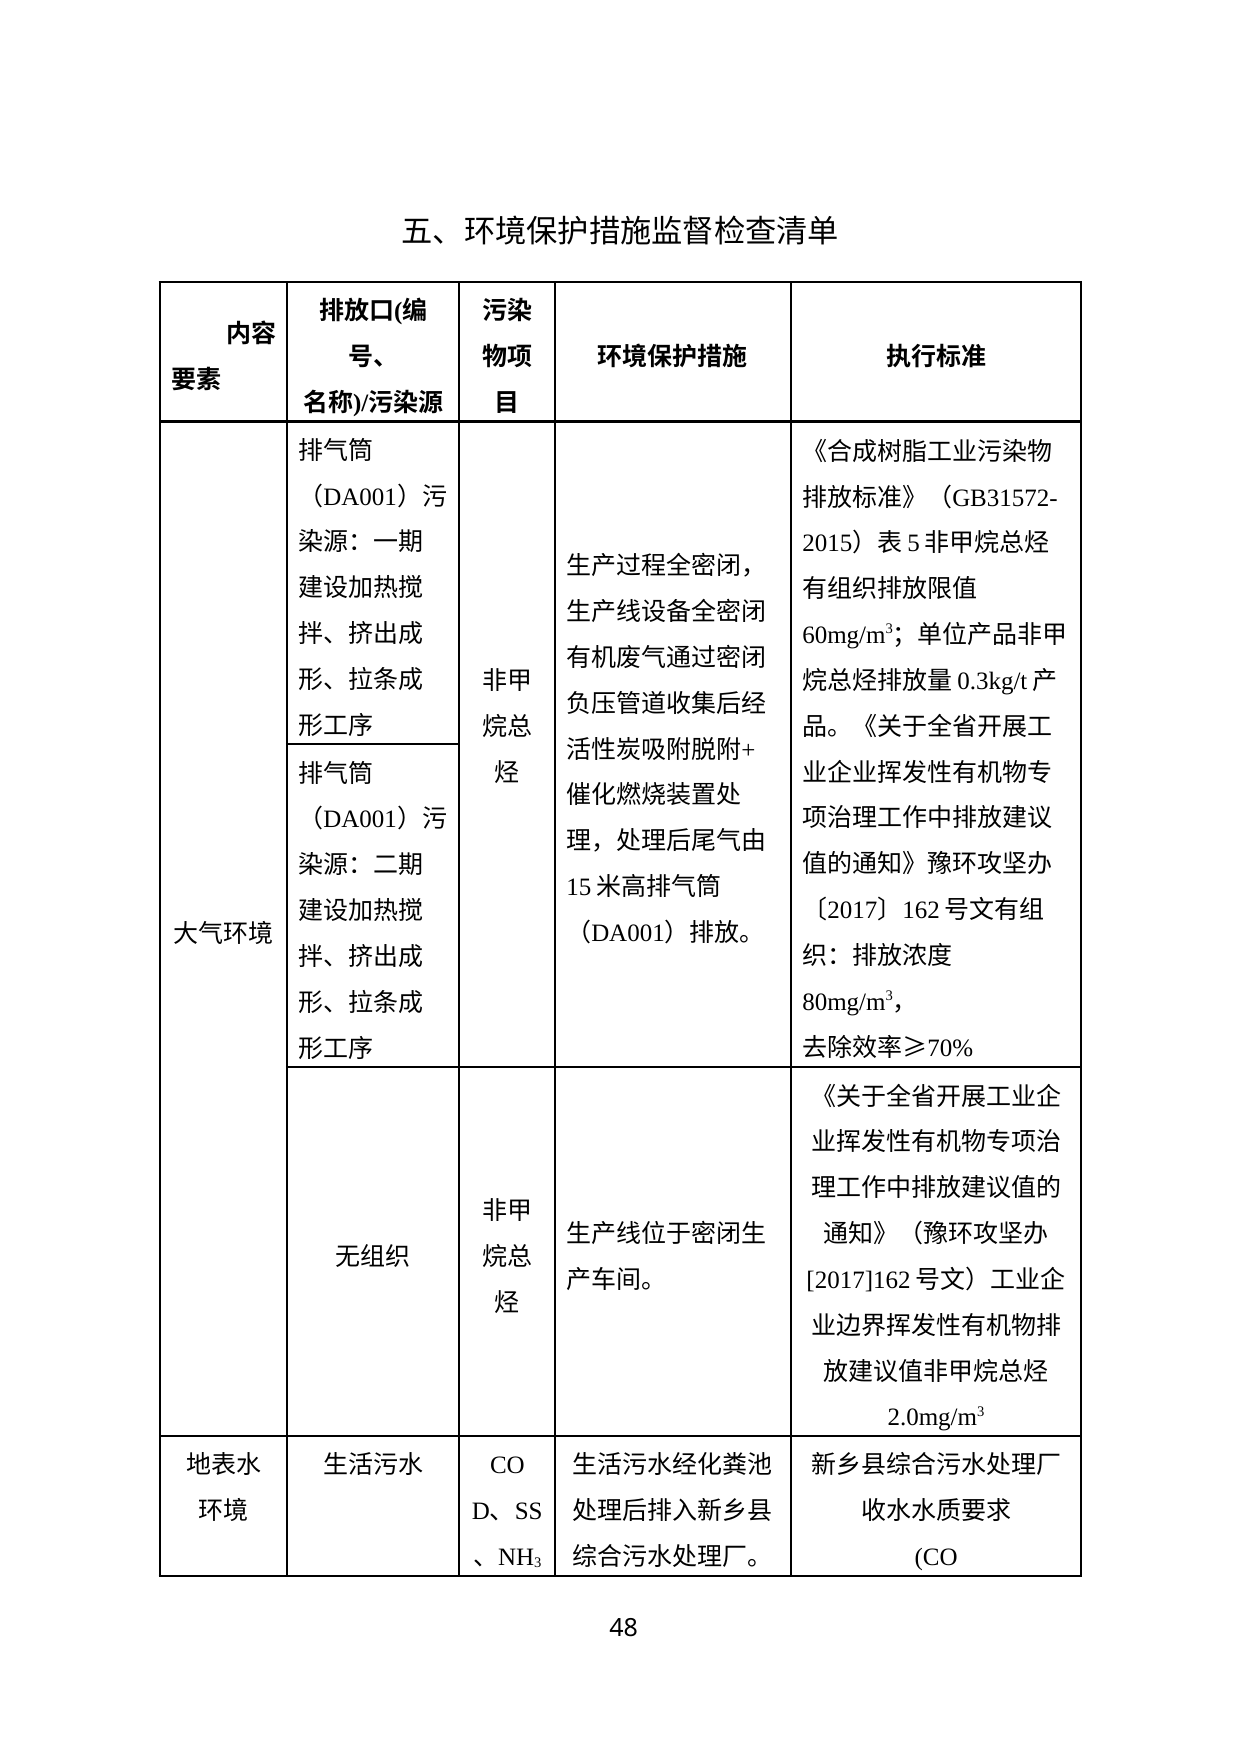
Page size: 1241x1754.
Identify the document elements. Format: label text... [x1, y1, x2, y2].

table_cell 排气筒（DA001）污染源：二期建设加热搅拌、挤出成形、拉条成形工序 [288, 745, 458, 1066]
table_header 排放口(编号、 名称)/污染源 [288, 283, 458, 420]
table_cell 《关于全省开展工业企业挥发性有机物专项治理工作中排放建议值的通知》（豫环攻坚办[2017]162号文）工业企业边界挥发性有机物排放建议值非甲烷总烃2.0mg/m3 [792, 1068, 1080, 1435]
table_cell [792, 1437, 1080, 1574]
table_cell 大气环境 [161, 423, 286, 1435]
table_header 污染物项目 [460, 283, 554, 420]
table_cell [556, 1437, 790, 1574]
table_cell 非甲烷总烃 [460, 423, 554, 1066]
table_cell 《合成树脂工业污染物排放标准》（GB31572-2015）表5非甲烷总烃有组织排放限值60mg/m3；单位产品非甲烷总烃排放量0.3kg/t产品。《关于全省开展工业企业挥发性有机物专项治理工作中排放建议值的通知》豫环攻坚办〔2017〕162号文有组织：排放浓度80mg/m3， 去除效率≥70% [792, 423, 1080, 1066]
text 五、环境保护措施监督检查清单 [159, 206, 1081, 252]
table_cell COD、SS、NH3-N、TN、TP [460, 1437, 554, 1574]
table_cell 生产线位于密闭生产车间。 [556, 1068, 790, 1435]
table_header 内容 要素 [161, 283, 286, 420]
table_cell 生产过程全密闭，生产线设备全密闭有机废气通过密闭负压管道收集后经活性炭吸附脱附+催化燃烧装置处理，处理后尾气由15米高排气筒（DA001）排放。 [556, 423, 790, 1066]
table_cell 无组织 [288, 1068, 458, 1435]
table_header 环境保护措施 [556, 283, 790, 420]
table_cell 非甲烷总烃 [460, 1068, 554, 1435]
table_header 执行标准 [792, 283, 1080, 420]
table_cell 排气筒（DA001）污染源：一期建设加热搅拌、挤出成形、拉条成形工序 [288, 423, 458, 743]
table_cell 地表水 环境 [161, 1437, 286, 1574]
table_cell 生活污水 [288, 1437, 458, 1574]
